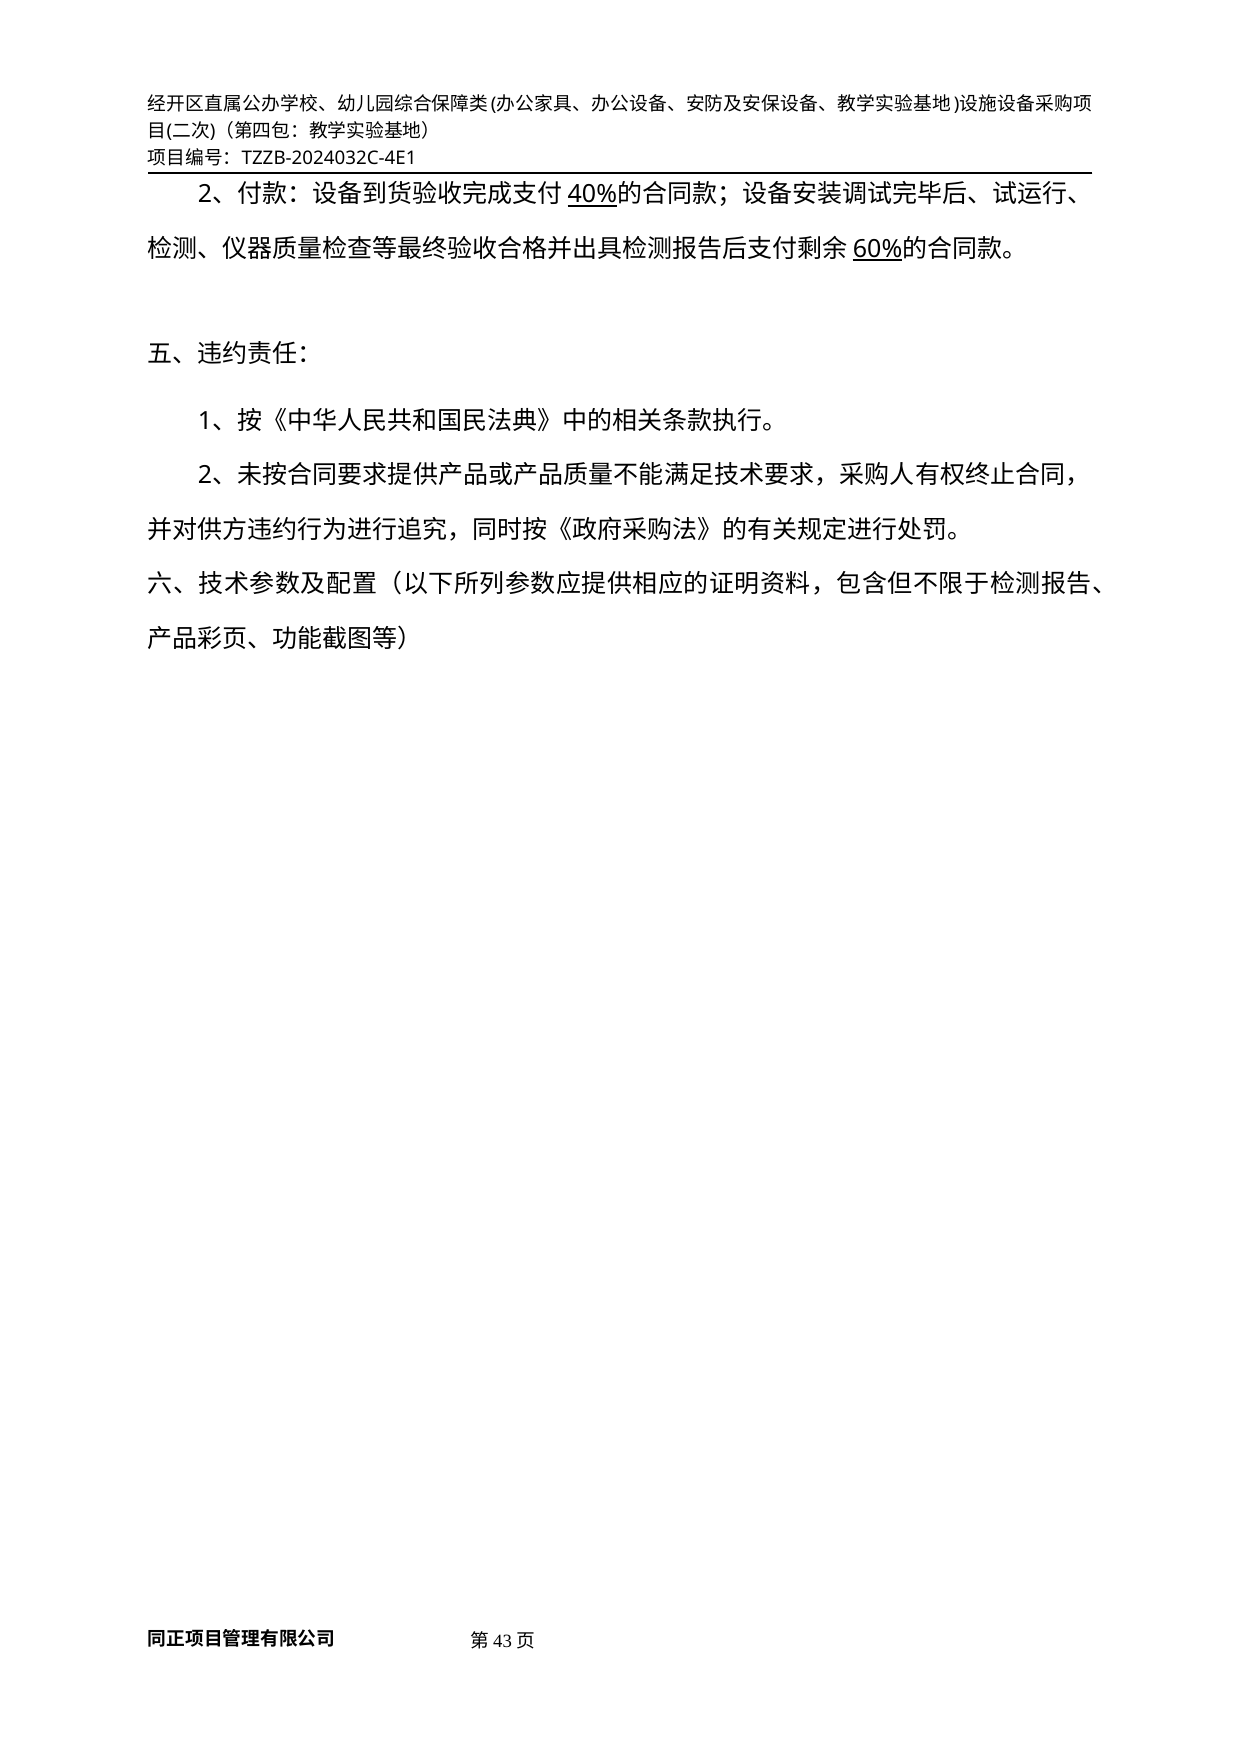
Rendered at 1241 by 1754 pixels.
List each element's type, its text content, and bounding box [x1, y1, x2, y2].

text 1、按《中华人民共和国民法典》中的相关条款执行。 [148, 401, 1092, 437]
text 2、付款：设备到货验收完成支付40%的合同款；设备安装调试完毕后、试运行、检测、仪器质量检查等最终验收合格并出具检测报告后支付剩余60%的合同款。 [148, 174, 1092, 264]
subtitle 五、违约责任： [148, 334, 1092, 370]
subtitle 六、技术参数及配置（以下所列参数应提供相应的证明资料，包含但不限于检测报告、产品彩页、功能截图等） [148, 564, 1092, 654]
text 2、未按合同要求提供产品或产品质量不能满足技术要求，采购人有权终止合同，并对供方违约行为进行追究，同时按《政府采购法》的有关规定进行处罚。 [148, 455, 1092, 546]
